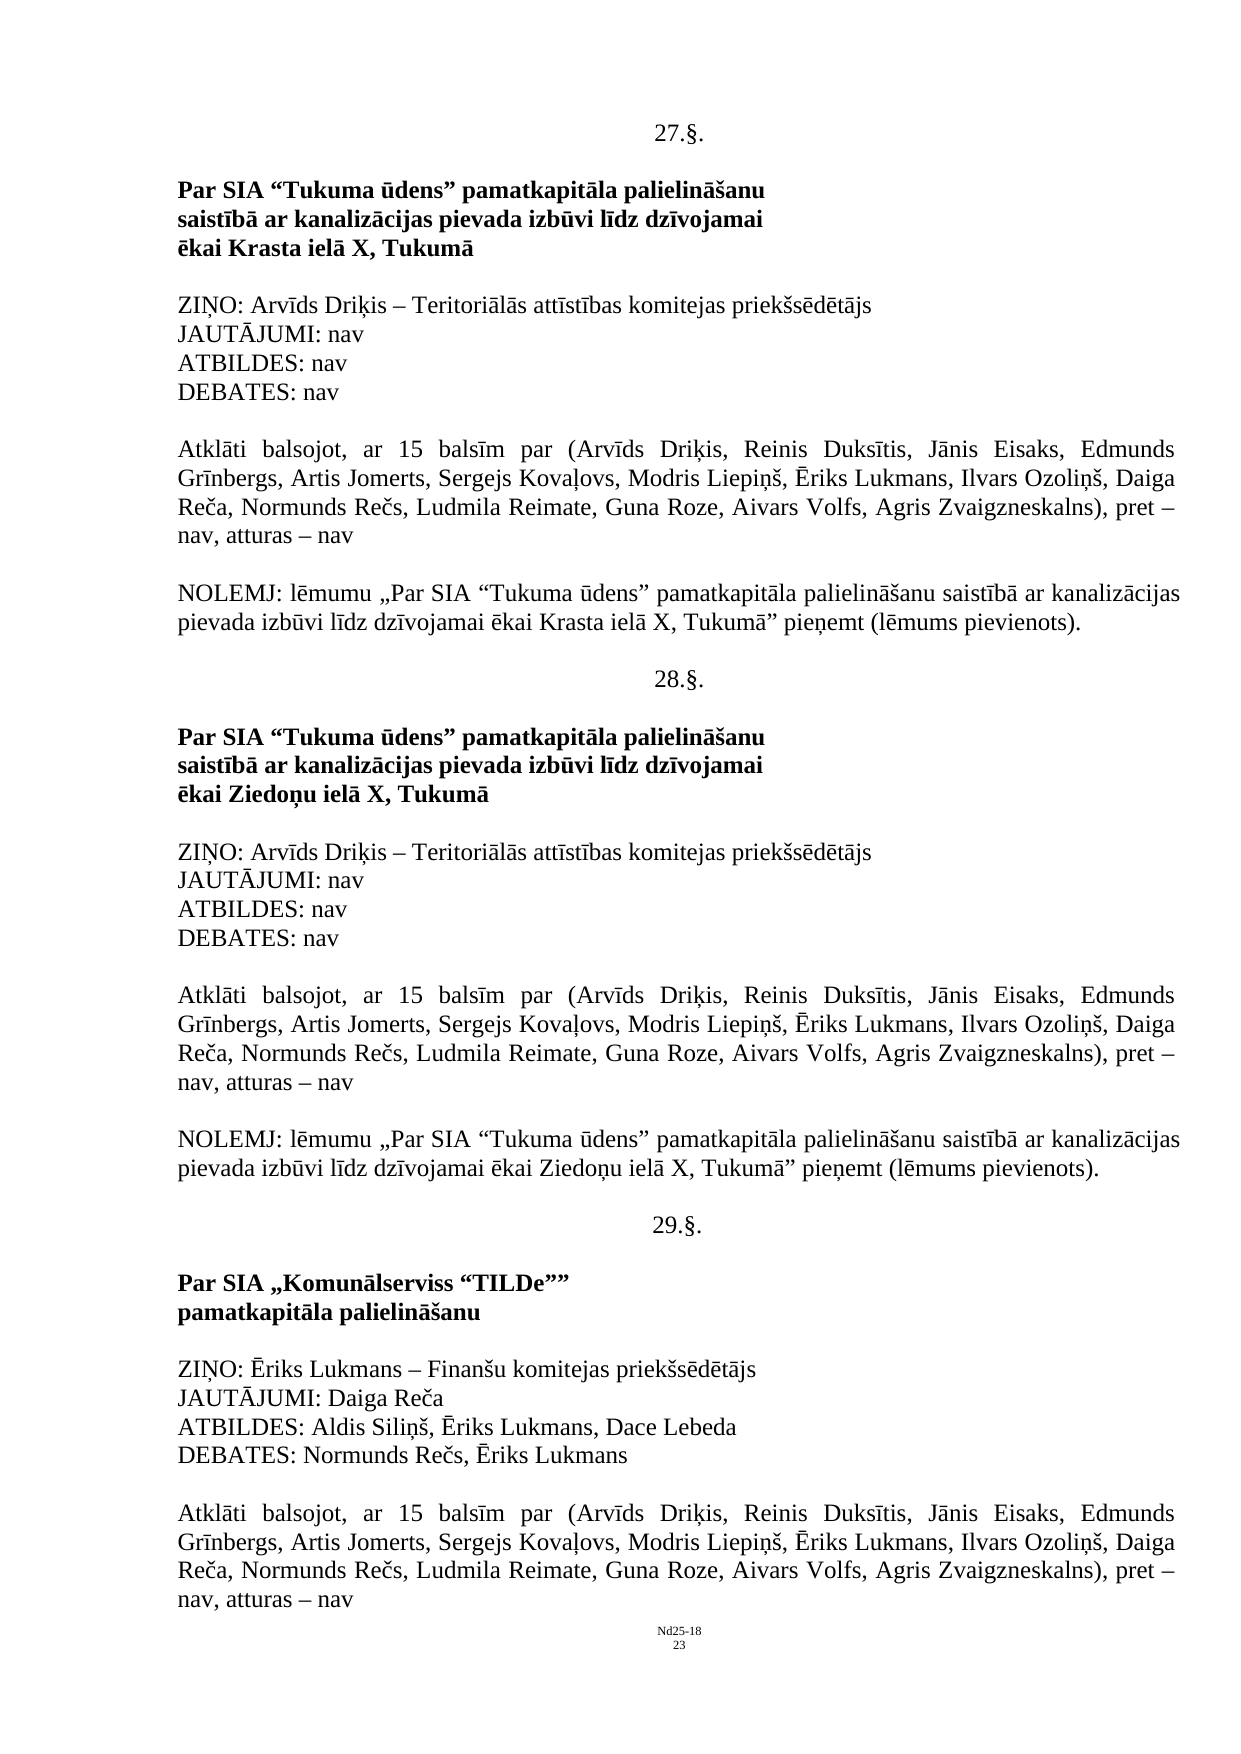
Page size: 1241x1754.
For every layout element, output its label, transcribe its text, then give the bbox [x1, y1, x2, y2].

text 29.§. [177, 1211, 1177, 1239]
text Par SIA „Komunālserviss “TILDe”” [177, 1268, 1177, 1297]
text saistībā ar kanalizācijas pievada izbūvi līdz dzīvojamai [177, 751, 1181, 779]
text ATBILDES: Aldis Siliņš, Ēriks Lukmans, Dace Lebeda [177, 1412, 1181, 1441]
text ēkai Ziedoņu ielā X, Tukumā [177, 779, 1181, 808]
text 28.§. [177, 664, 1181, 693]
text JAUTĀJUMI: nav [177, 866, 1181, 894]
text Par SIA “Tukuma ūdens” pamatkapitāla palielināšanu [177, 722, 1181, 751]
text NOLEMJ: lēmumu „Par SIA “Tukuma ūdens” pamatkapitāla palielināšanu saistībā ar kanalizācijas pievada izbūvi līdz dzīvojamai ēkai Krasta ielā X, Tukumā” pieņemt (lēmums pievienots). [177, 578, 1181, 636]
text ATBILDES: nav [177, 348, 1181, 377]
text ZIŅO: Arvīds Driķis – Teritoriālās attīstības komitejas priekšsēdētājs [177, 837, 1181, 866]
text JAUTĀJUMI: Daiga Reča [177, 1383, 1181, 1412]
text pamatkapitāla palielināšanu [177, 1297, 1177, 1326]
text DEBATES: Normunds Rečs, Ēriks Lukmans [177, 1441, 1181, 1469]
text ZIŅO: Arvīds Driķis – Teritoriālās attīstības komitejas priekšsēdētājs [177, 291, 1181, 319]
text ZIŅO: Ēriks Lukmans – Finanšu komitejas priekšsēdētājs [177, 1354, 1181, 1383]
text DEBATES: nav [177, 923, 1181, 952]
text 27.§. [177, 118, 1181, 147]
text DEBATES: nav [177, 377, 1181, 406]
text NOLEMJ: lēmumu „Par SIA “Tukuma ūdens” pamatkapitāla palielināšanu saistībā ar kanalizācijas pievada izbūvi līdz dzīvojamai ēkai Ziedoņu ielā X, Tukumā” pieņemt (lēmums pievienots). [177, 1124, 1181, 1182]
text Par SIA “Tukuma ūdens” pamatkapitāla palielināšanu [177, 176, 1181, 204]
text ATBILDES: nav [177, 894, 1181, 923]
text ēkai Krasta ielā X, Tukumā [177, 233, 1181, 262]
text saistībā ar kanalizācijas pievada izbūvi līdz dzīvojamai [177, 204, 1181, 233]
text JAUTĀJUMI: nav [177, 319, 1181, 348]
